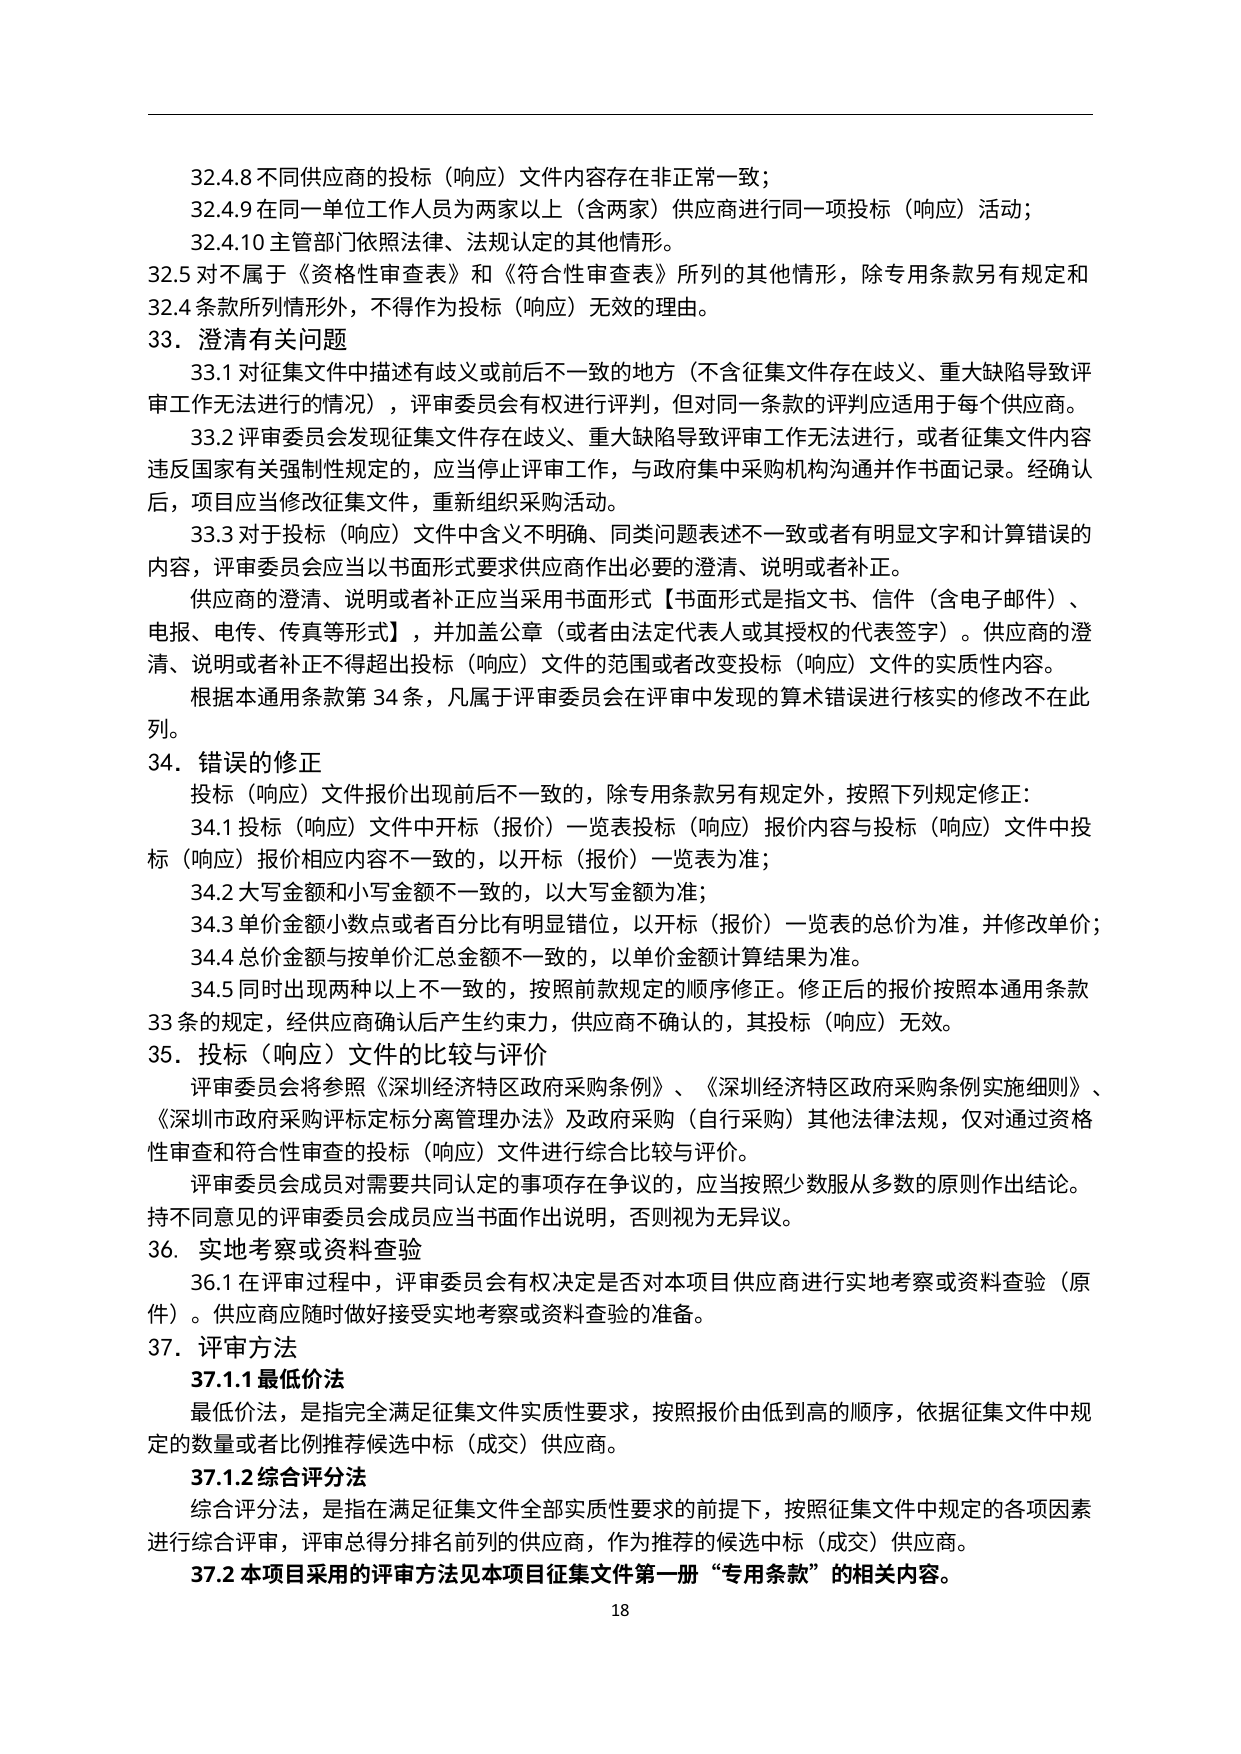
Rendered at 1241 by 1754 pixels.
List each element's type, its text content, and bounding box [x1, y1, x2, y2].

text 34．错误的修正 [148, 744, 1093, 777]
text 最低价法，是指完全满足征集文件实质性要求，按照报价由低到高的顺序，依据征集文件中规定的数量或者比例推荐候选中标（成交）供应商。 [148, 1394, 1093, 1459]
text 34.3单价金额小数点或者百分比有明显错位，以开标（报价）一览表的总价为准，并修改单价； [148, 907, 1093, 939]
text 33．澄清有关问题 [148, 322, 1093, 354]
text 34.1投标（响应）文件中开标（报价）一览表投标（响应）报价内容与投标（响应）文件中投标（响应）报价相应内容不一致的，以开标（报价）一览表为准； [148, 809, 1093, 874]
text 评审委员会成员对需要共同认定的事项存在争议的，应当按照少数服从多数的原则作出结论。持不同意见的评审委员会成员应当书面作出说明，否则视为无异议。 [148, 1167, 1093, 1232]
text 34.5同时出现两种以上不一致的，按照前款规定的顺序修正。修正后的报价按照本通用条款33条的规定，经供应商确认后产生约束力，供应商不确认的，其投标（响应）无效。 [148, 972, 1093, 1037]
text 37.2 本项目采用的评审方法见本项目征集文件第一册“专用条款”的相关内容。 [148, 1557, 1093, 1589]
text 35．投标（响应）文件的比较与评价 [148, 1037, 1093, 1069]
text 投标（响应）文件报价出现前后不一致的，除专用条款另有规定外，按照下列规定修正： [148, 777, 1093, 809]
text 综合评分法，是指在满足征集文件全部实质性要求的前提下，按照征集文件中规定的各项因素进行综合评审，评审总得分排名前列的供应商，作为推荐的候选中标（成交）供应商。 [148, 1492, 1093, 1557]
text 32.4.8不同供应商的投标（响应）文件内容存在非正常一致； [148, 159, 1093, 192]
text 33.2评审委员会发现征集文件存在歧义、重大缺陷导致评审工作无法进行，或者征集文件内容违反国家有关强制性规定的，应当停止评审工作，与政府集中采购机构沟通并作书面记录。经确认后，项目应当修改征集文件，重新组织采购活动。 [148, 419, 1093, 517]
text 根据本通用条款第34条，凡属于评审委员会在评审中发现的算术错误进行核实的修改不在此列。 [148, 679, 1093, 744]
text 34.4总价金额与按单价汇总金额不一致的，以单价金额计算结果为准。 [148, 939, 1093, 972]
text 37．评审方法 [148, 1329, 1093, 1362]
text 32.5对不属于《资格性审查表》和《符合性审查表》所列的其他情形，除专用条款另有规定和32.4条款所列情形外，不得作为投标（响应）无效的理由。 [148, 257, 1093, 322]
text 评审委员会将参照《深圳经济特区政府采购条例》、《深圳经济特区政府采购条例实施细则》、《深圳市政府采购评标定标分离管理办法》及政府采购（自行采购）其他法律法规，仅对通过资格性审查和符合性审查的投标（响应）文件进行综合比较与评价。 [148, 1069, 1093, 1167]
text 33.3对于投标（响应）文件中含义不明确、同类问题表述不一致或者有明显文字和计算错误的内容，评审委员会应当以书面形式要求供应商作出必要的澄清、说明或者补正。 [148, 517, 1093, 582]
text 36.1在评审过程中，评审委员会有权决定是否对本项目供应商进行实地考察或资料查验（原件）。供应商应随时做好接受实地考察或资料查验的准备。 [148, 1264, 1093, 1329]
text 33.1对征集文件中描述有歧义或前后不一致的地方（不含征集文件存在歧义、重大缺陷导致评审工作无法进行的情况），评审委员会有权进行评判，但对同一条款的评判应适用于每个供应商。 [148, 354, 1093, 419]
text 36. 实地考察或资料查验 [148, 1232, 1093, 1264]
text 供应商的澄清、说明或者补正应当采用书面形式【书面形式是指文书、信件（含电子邮件）、电报、电传、传真等形式】，并加盖公章（或者由法定代表人或其授权的代表签字）。供应商的澄清、说明或者补正不得超出投标（响应）文件的范围或者改变投标（响应）文件的实质性内容。 [148, 582, 1093, 679]
text 32.4.9在同一单位工作人员为两家以上（含两家）供应商进行同一项投标（响应）活动； [148, 192, 1093, 224]
text 32.4.10主管部门依照法律、法规认定的其他情形。 [148, 224, 1093, 257]
text 37.1.1最低价法 [148, 1362, 1093, 1394]
text 37.1.2综合评分法 [148, 1459, 1093, 1492]
text 34.2大写金额和小写金额不一致的，以大写金额为准； [148, 874, 1093, 907]
